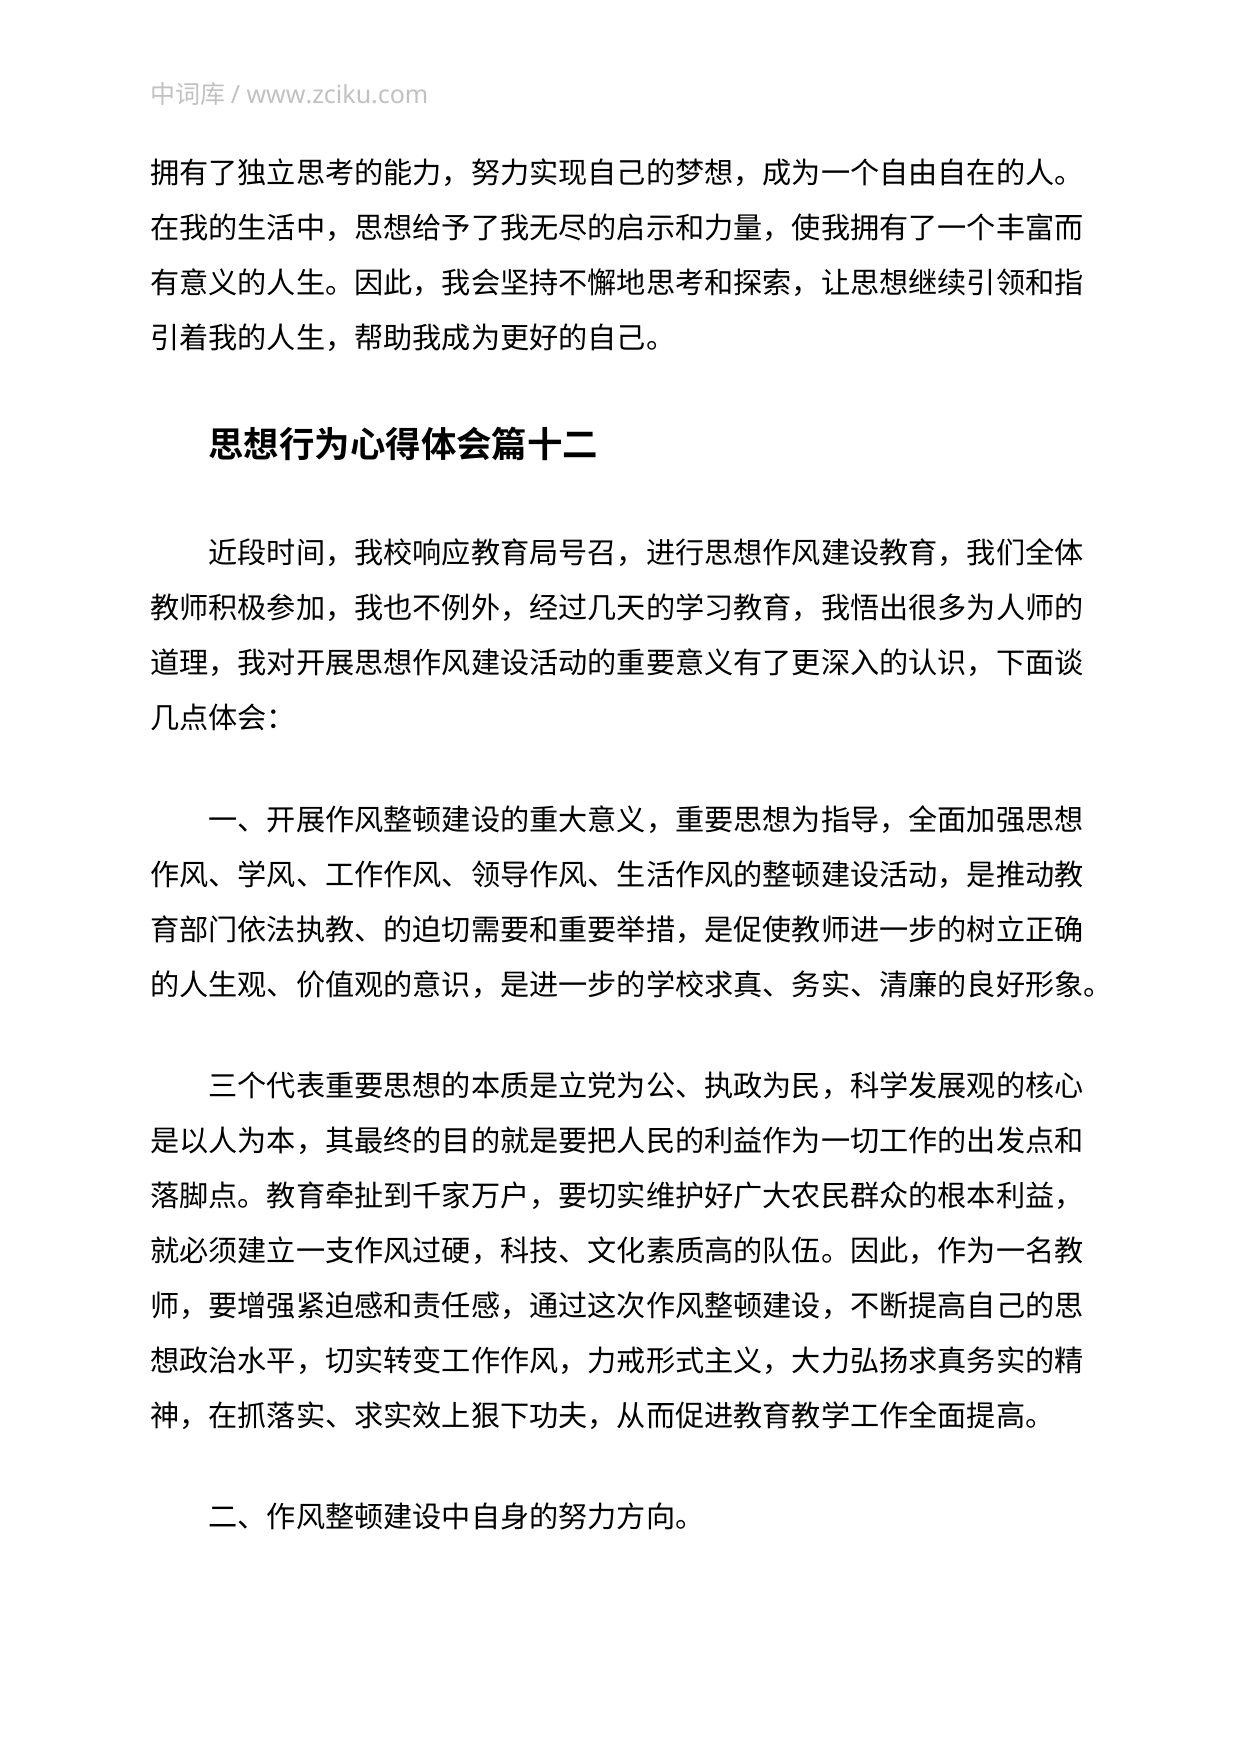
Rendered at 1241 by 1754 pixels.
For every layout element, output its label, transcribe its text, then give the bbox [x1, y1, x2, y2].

text 三个代表重要思想的本质是立党为公、执政为民，科学发展观的核心是以人为本，其最终的目的就是要把人民的利益作为一切工作的出发点和落脚点。教育牵扯到千家万户，要切实维护好广大农民群众的根本利益，就必须建立一支作风过硬，科技、文化素质高的队伍。因此，作为一名教师，要增强紧迫感和责任感，通过这次作风整顿建设，不断提高自己的思想政治水平，切实转变工作作风，力戒形式主义，大力弘扬求真务实的精神，在抓落实、求实效上狠下功夫，从而促进教育教学工作全面提高。 [150, 1063, 1090, 1434]
text 一、开展作风整顿建设的重大意义，重要思想为指导，全面加强思想作风、学风、工作作风、领导作风、生活作风的整顿建设活动，是推动教育部门依法执教、的迫切需要和重要举措，是促使教师进一步的树立正确的人生观、价值观的意识，是进一步的学校求真、务实、清廉的良好形象。 [150, 796, 1090, 1003]
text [150, 150, 1090, 357]
text 思想行为心得体会篇十二 [150, 416, 1090, 468]
text 二、作风整顿建设中自身的努力方向。 [150, 1494, 1090, 1536]
text 近段时间，我校响应教育局号召，进行思想作风建设教育，我们全体教师积极参加，我也不例外，经过几天的学习教育，我悟出很多为人师的道理，我对开展思想作风建设活动的重要意义有了更深入的认识，下面谈几点体会： [150, 530, 1090, 737]
